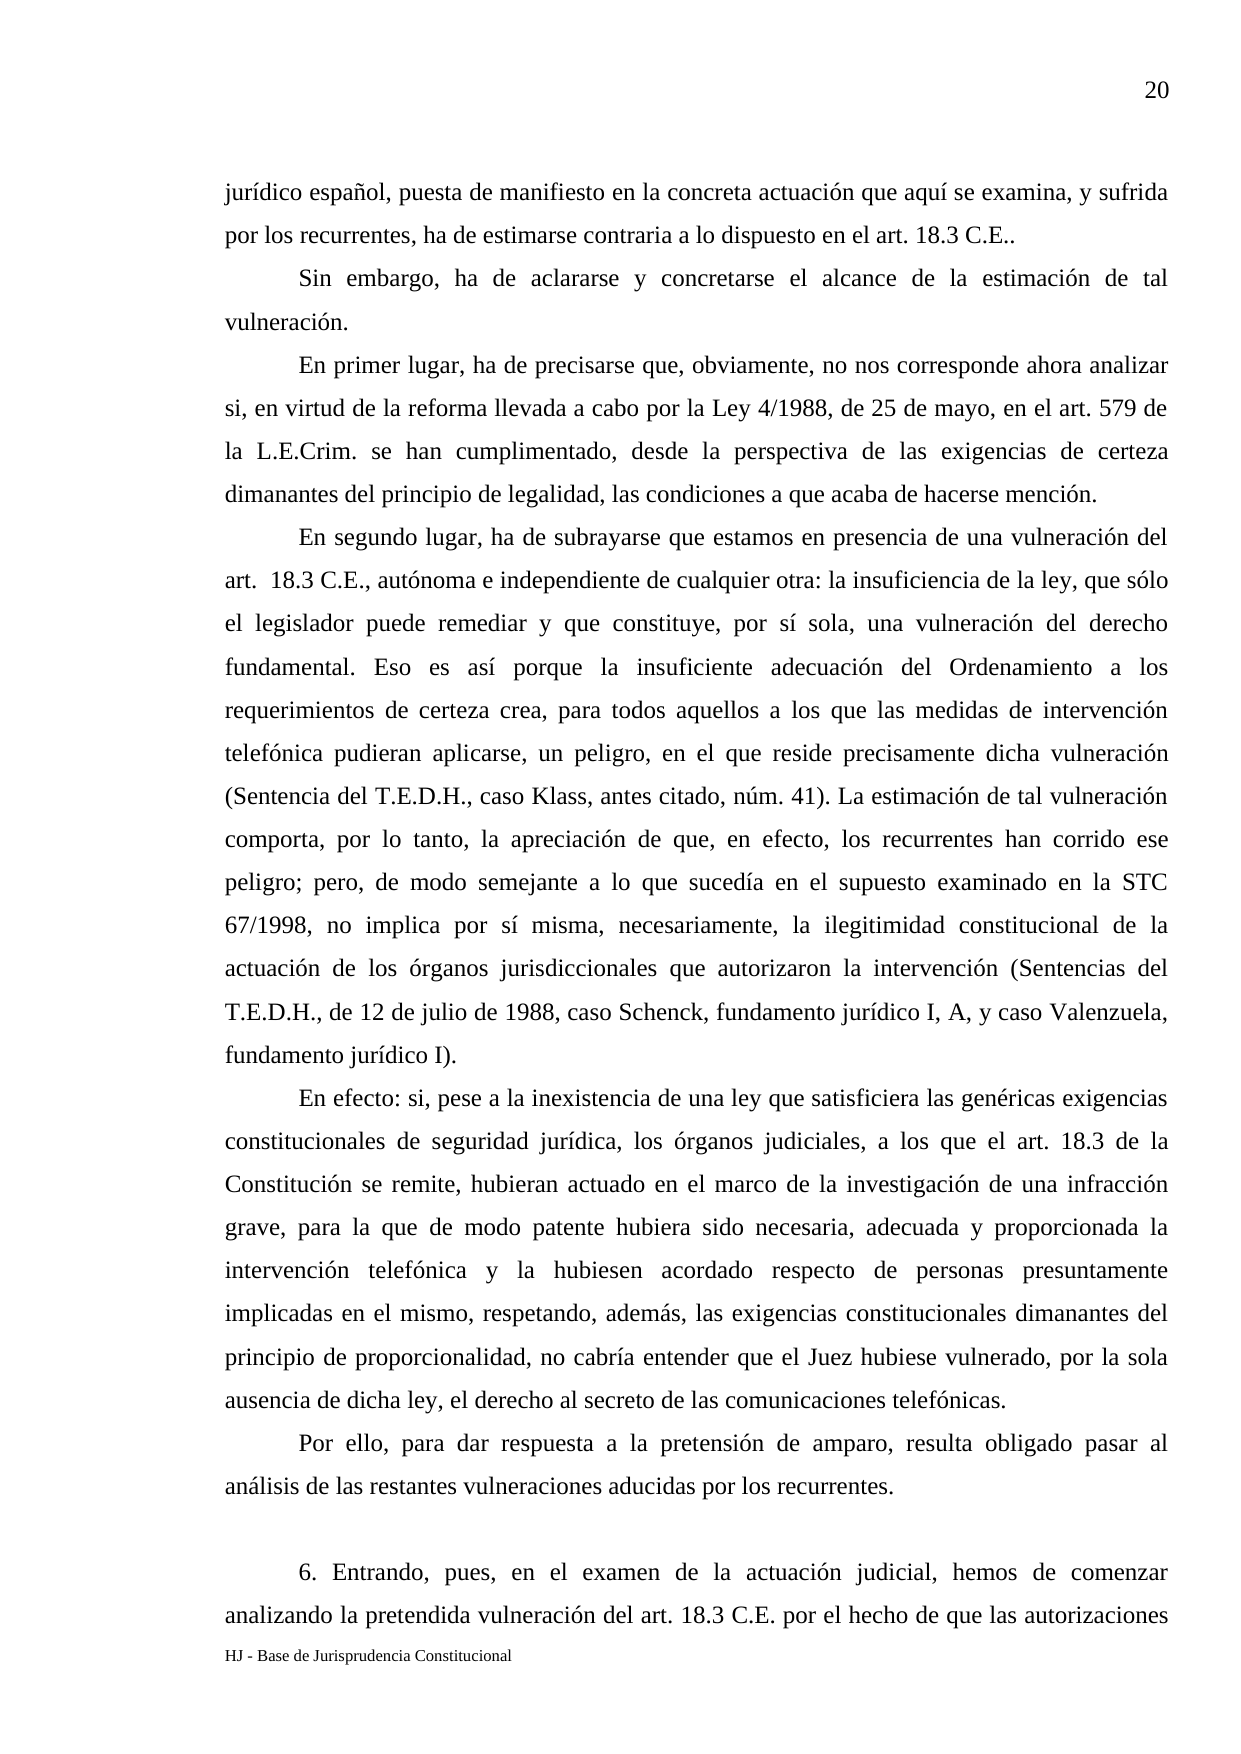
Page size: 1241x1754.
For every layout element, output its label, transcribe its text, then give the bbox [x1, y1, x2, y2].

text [224, 177, 1169, 249]
text En segundo lugar, ha de subrayarse que estamos en presencia de una vulneración del art. 18.3 C.E., autónoma e independiente de cualquier otra: la insuficiencia de la ley, que sólo el legislador puede remediar y que constituye, por sí sola, una vulneración del derecho fundamental. Eso es así porque la insuficiente adecuación del Ordenamiento a los requerimientos de certeza crea, para todos aquellos a los que las medidas de intervención telefónica pudieran aplicarse, un peligro, en el que reside precisamente dicha vulneración (Sentencia del T.E.D.H., caso Klass, antes citado, núm. 41). La estimación de tal vulneración comporta, por lo tanto, la apreciación de que, en efecto, los recurrentes han corrido ese peligro; pero, de modo semejante a lo que sucedía en el supuesto examinado en la STC 67/1998, no implica por sí misma, necesariamente, la ilegitimidad constitucional de la actuación de los órganos jurisdiccionales que autorizaron la intervención (Sentencias del T.E.D.H., de 12 de julio de 1988, caso Schenck, fundamento jurídico I, A, y caso Valenzuela, fundamento jurídico I). [224, 522, 1169, 1068]
text Sin embargo, ha de aclararse y concretarse el alcance de la estimación de tal vulneración. [224, 263, 1169, 335]
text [224, 1557, 1169, 1629]
text En efecto: si, pese a la inexistencia de una ley que satisficiera las genéricas exigencias constitucionales de seguridad jurídica, los órganos judiciales, a los que el art. 18.3 de la Constitución se remite, hubieran actuado en el marco de la investigación de una infracción grave, para la que de modo patente hubiera sido necesaria, adecuada y proporcionada la intervención telefónica y la hubiesen acordado respecto de personas presuntamente implicadas en el mismo, respetando, además, las exigencias constitucionales dimanantes del principio de proporcionalidad, no cabría entender que el Juez hubiese vulnerado, por la sola ausencia de dicha ley, el derecho al secreto de las comunicaciones telefónicas. [224, 1083, 1169, 1413]
text Por ello, para dar respuesta a la pretensión de amparo, resulta obligado pasar al análisis de las restantes vulneraciones aducidas por los recurrentes. [224, 1428, 1169, 1500]
text En primer lugar, ha de precisarse que, obviamente, no nos corresponde ahora analizar si, en virtud de la reforma llevada a cabo por la Ley 4/1988, de 25 de mayo, en el art. 579 de la L.E.Crim. se han cumplimentado, desde la perspectiva de las exigencias de certeza dimanantes del principio de legalidad, las condiciones a que acaba de hacerse mención. [224, 350, 1169, 508]
